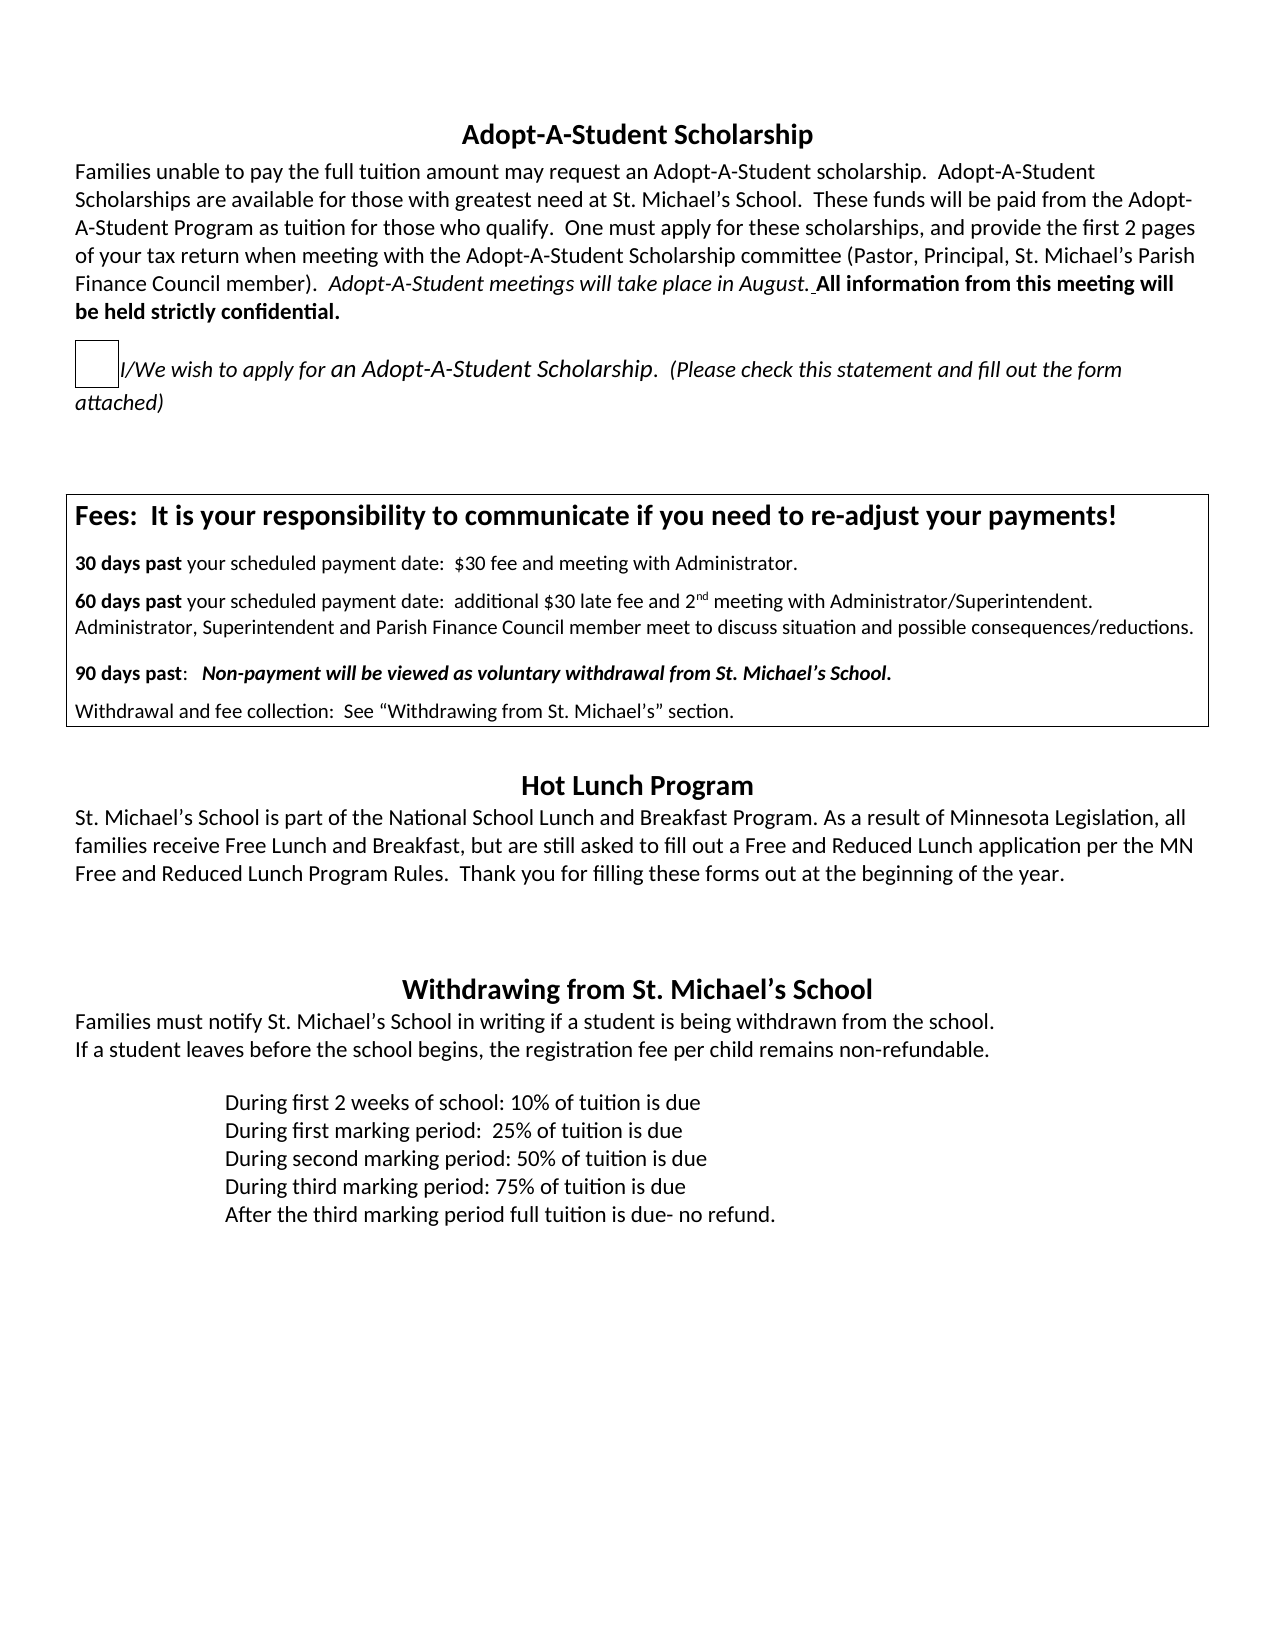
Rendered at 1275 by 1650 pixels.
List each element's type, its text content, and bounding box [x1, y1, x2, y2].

text I/We wish to apply for an Adopt-A-Student Scholarship. (Please check this statement and fill out the form attached) [75, 353, 1200, 416]
text Withdrawing from St. Michael’s School [75, 971, 1200, 1007]
text During first 2 weeks of school: 10% of tuition is due [75, 1088, 1200, 1116]
text Families unable to pay the full tuition amount may request an Adopt-A-Student scholarship. Adopt-A-Student Scholarships are available for those with greatest need at St. Michael’s School. These funds will be paid from the Adopt-A-Student Program as tuition for those who qualify. One must apply for these scholarships, and provide the first 2 pages of your tax return when meeting with the Adopt-A-Student Scholarship committee (Pastor, Principal, St. Michael’s Parish Finance Council member). Adopt-A-Student meetings will take place in August. All information from this meeting will be held strictly confidential. [75, 157, 1200, 325]
text Hot Lunch Program [75, 767, 1200, 803]
text Families must notify St. Michael’s School in writing if a student is being withdrawn from the school. [75, 1007, 1200, 1035]
text Withdrawal and fee collection: See “Withdrawing from St. Michael’s” section. [67, 695, 1208, 726]
text 30 days past your scheduled payment date: $30 fee and meeting with Administrator. [67, 547, 1208, 576]
text 90 days past: Non-payment will be viewed as voluntary withdrawal from St. Michael’s School. [67, 657, 1208, 686]
text During second marking period: 50% of tuition is due [75, 1144, 1200, 1172]
text During first marking period: 25% of tuition is due [75, 1116, 1200, 1144]
text Fees: It is your responsibility to communicate if you need to re-adjust your payments! [67, 495, 1208, 532]
text After the third marking period full tuition is due- no refund. [75, 1200, 1200, 1228]
text During third marking period: 75% of tuition is due [75, 1172, 1200, 1200]
text St. Michael’s School is part of the National School Lunch and Breakfast Program. As a result of Minnesota Legislation, all families receive Free Lunch and Breakfast, but are still asked to fill out a Free and Reduced Lunch application per the MN Free and Reduced Lunch Program Rules. Thank you for filling these forms out at the beginning of the year. [75, 803, 1200, 887]
text Adopt-A-Student Scholarship [75, 116, 1200, 152]
text If a student leaves before the school begins, the registration fee per child remains non-refundable. [75, 1035, 1200, 1063]
text 60 days past your scheduled payment date: additional $30 late fee and 2nd meeting with Administrator/Superintendent. Administrator, Superintendent and Parish Finance Council member meet to discuss situation and possible consequences/reductions. [67, 585, 1208, 639]
